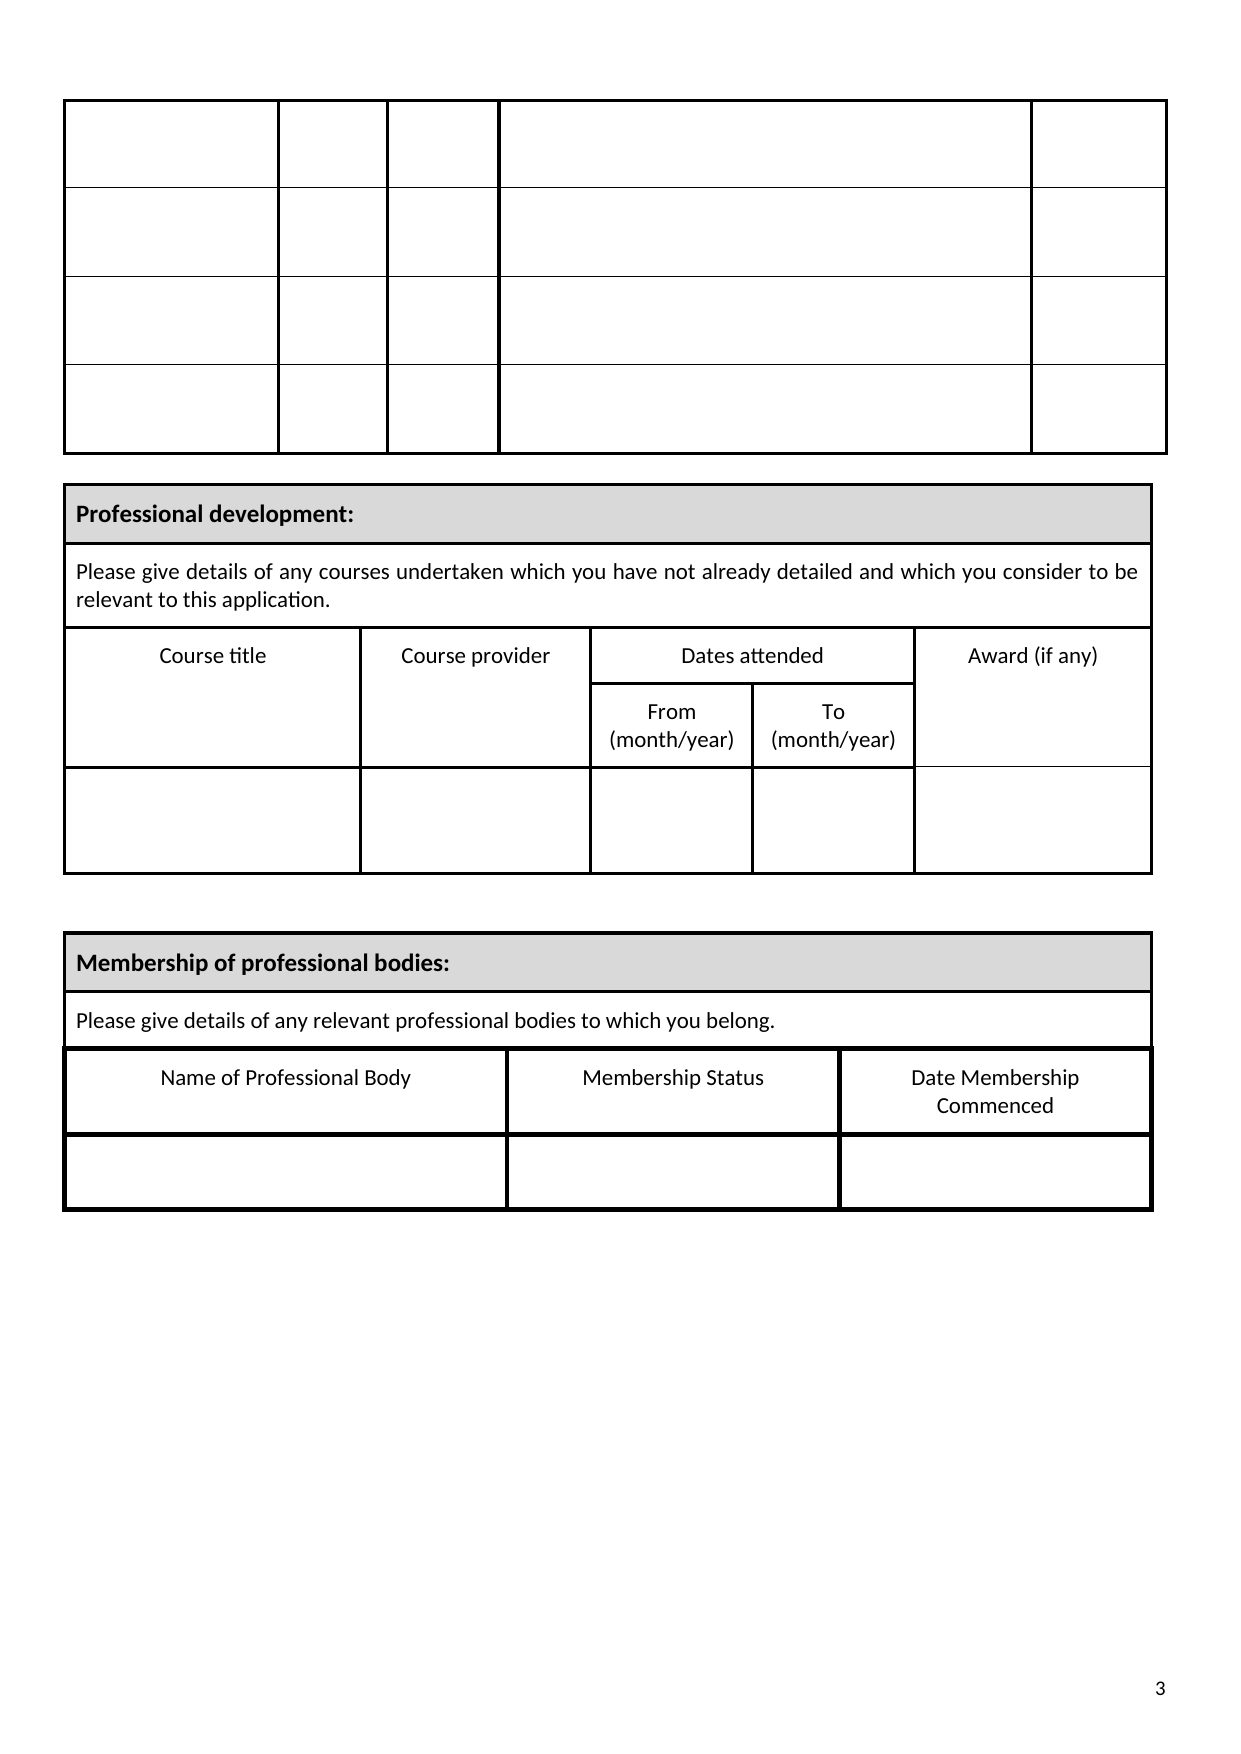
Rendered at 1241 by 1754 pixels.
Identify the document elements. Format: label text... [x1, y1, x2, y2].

table_cell [66, 188, 277, 276]
table_cell [501, 277, 1030, 364]
table_cell [280, 188, 386, 276]
table_cell [389, 365, 497, 452]
table_cell [280, 277, 386, 364]
table_cell [280, 365, 386, 452]
table_cell To (month/year) [754, 685, 913, 766]
table_cell Membership Status [509, 1051, 837, 1132]
table_cell [842, 1137, 1149, 1207]
table_cell [66, 102, 277, 187]
table_cell Course provider [362, 629, 589, 766]
table_cell [1033, 102, 1165, 187]
table_cell Dates attended [592, 629, 913, 682]
table_cell [362, 769, 589, 872]
table_cell [66, 277, 277, 364]
table_cell Course title [66, 629, 359, 766]
table_cell [280, 102, 386, 187]
table_cell [501, 102, 1030, 187]
table_cell [501, 188, 1030, 276]
table_cell [1033, 277, 1165, 364]
table_cell [66, 365, 277, 452]
table_cell [1033, 188, 1165, 276]
table_cell Please give details of any relevant professional bodies to which you belong. [66, 993, 1150, 1046]
table_cell [67, 1137, 505, 1207]
table_cell [509, 1137, 837, 1207]
table_cell [754, 769, 913, 872]
table_cell [592, 769, 751, 872]
table_cell Please give details of any courses undertaken which you have not already detailed and which you consider to be relevant to this application. [66, 545, 1150, 626]
table_header Membership of professional bodies: [66, 935, 1150, 990]
table_cell Date Membership Commenced [842, 1051, 1149, 1132]
table_cell [389, 277, 497, 364]
table_cell From (month/year) [592, 685, 751, 766]
table_cell [389, 188, 497, 276]
table_cell Name of Professional Body [67, 1051, 505, 1132]
table_cell [1033, 365, 1165, 452]
table_cell [501, 365, 1030, 452]
table_cell [389, 102, 497, 187]
table_cell [916, 767, 1150, 872]
table_cell [66, 769, 359, 872]
table_cell Award (if any) [916, 629, 1150, 766]
table_header Professional development: [66, 486, 1150, 542]
